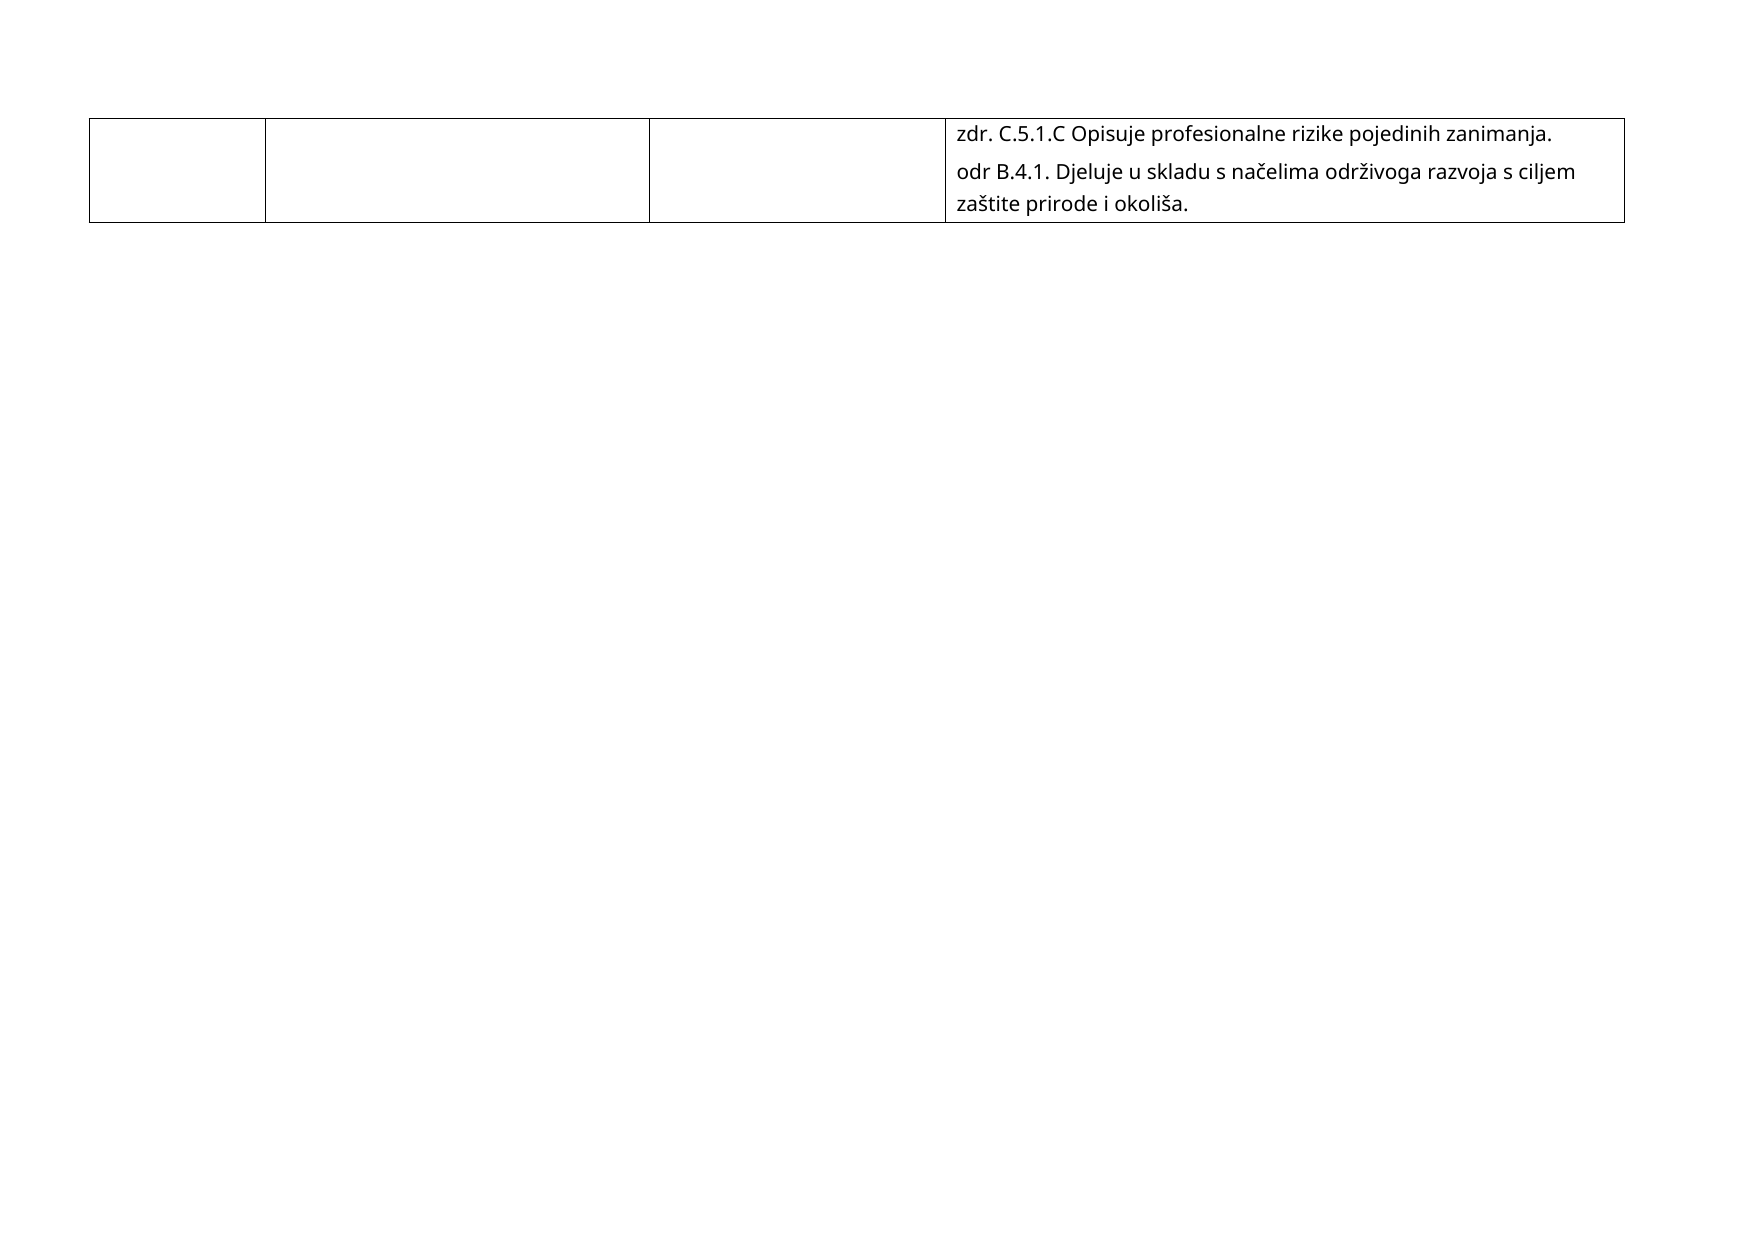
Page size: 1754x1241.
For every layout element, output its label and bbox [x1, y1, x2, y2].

table_cell [90, 119, 265, 222]
table_cell [266, 119, 649, 222]
table_cell [946, 119, 1624, 222]
table_cell [650, 119, 945, 222]
